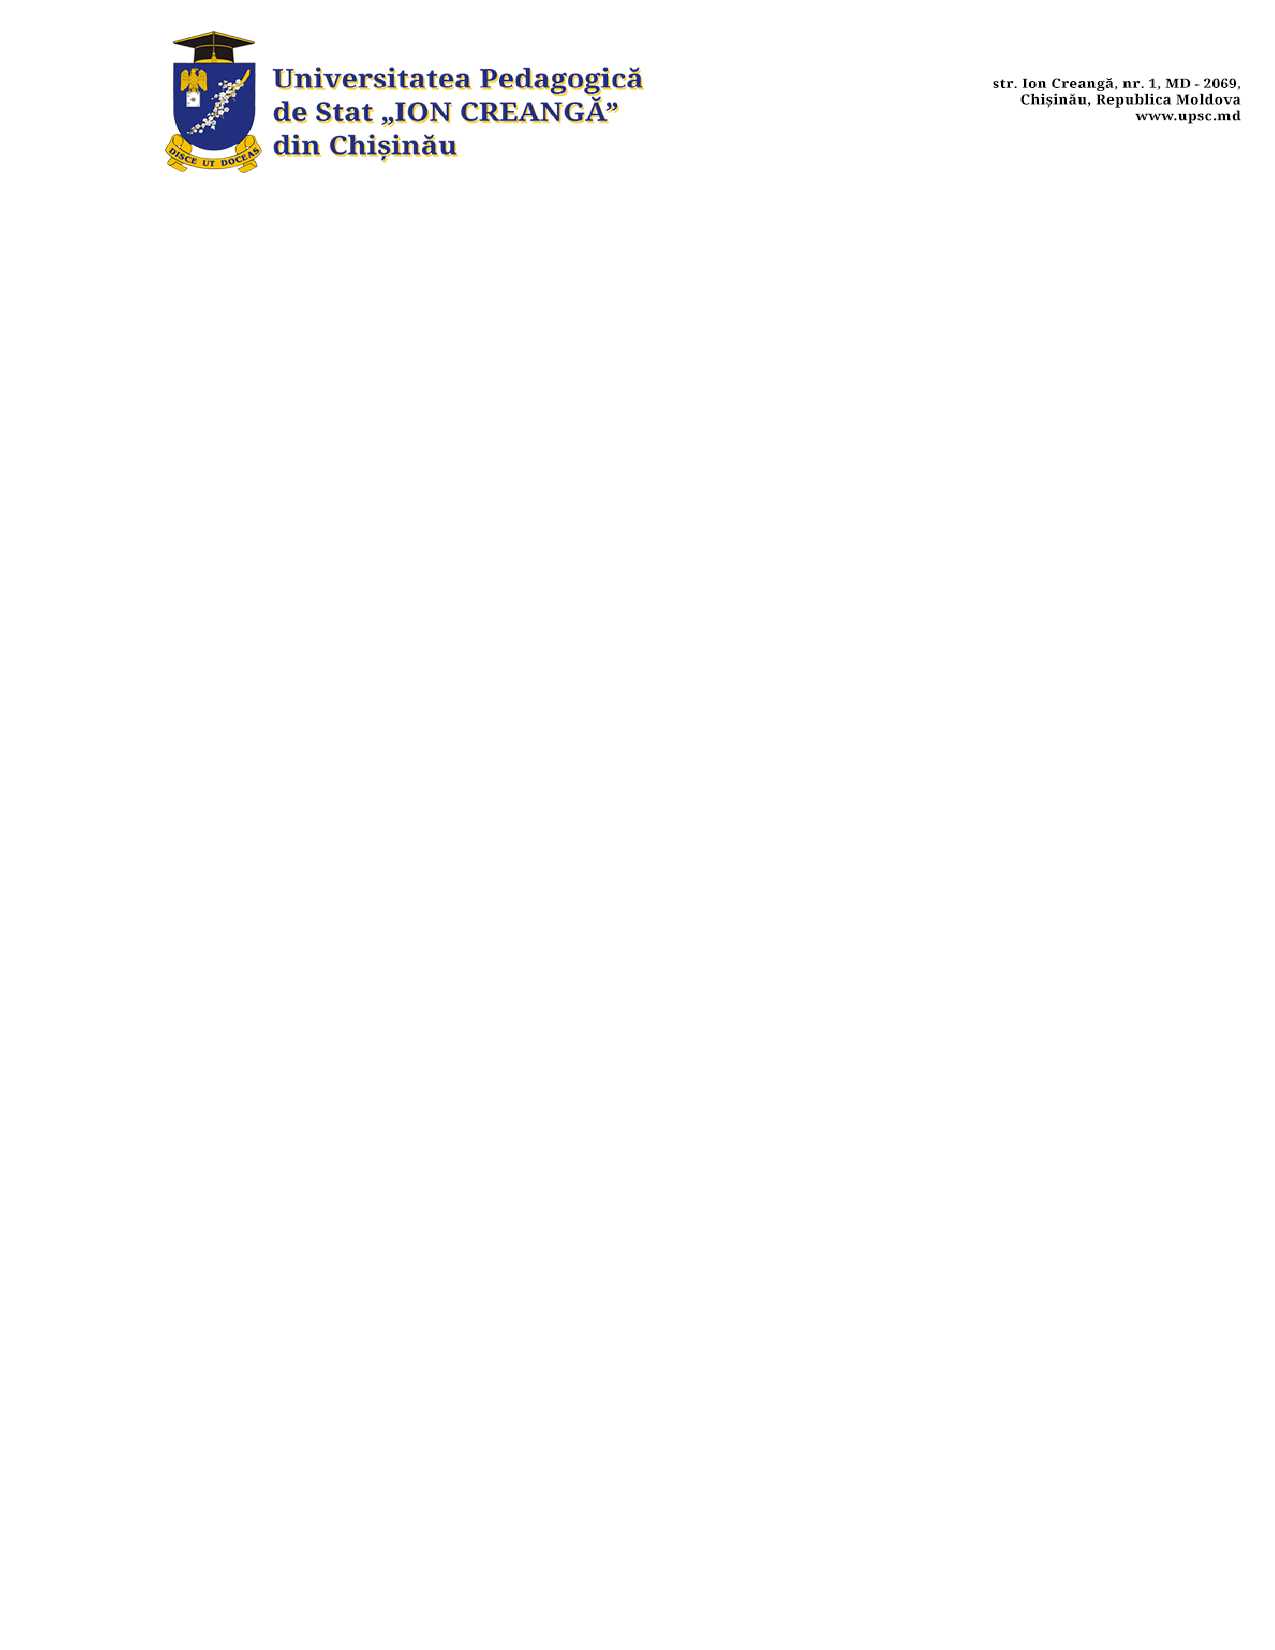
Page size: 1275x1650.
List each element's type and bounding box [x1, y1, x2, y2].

picture [162, 29, 1275, 174]
